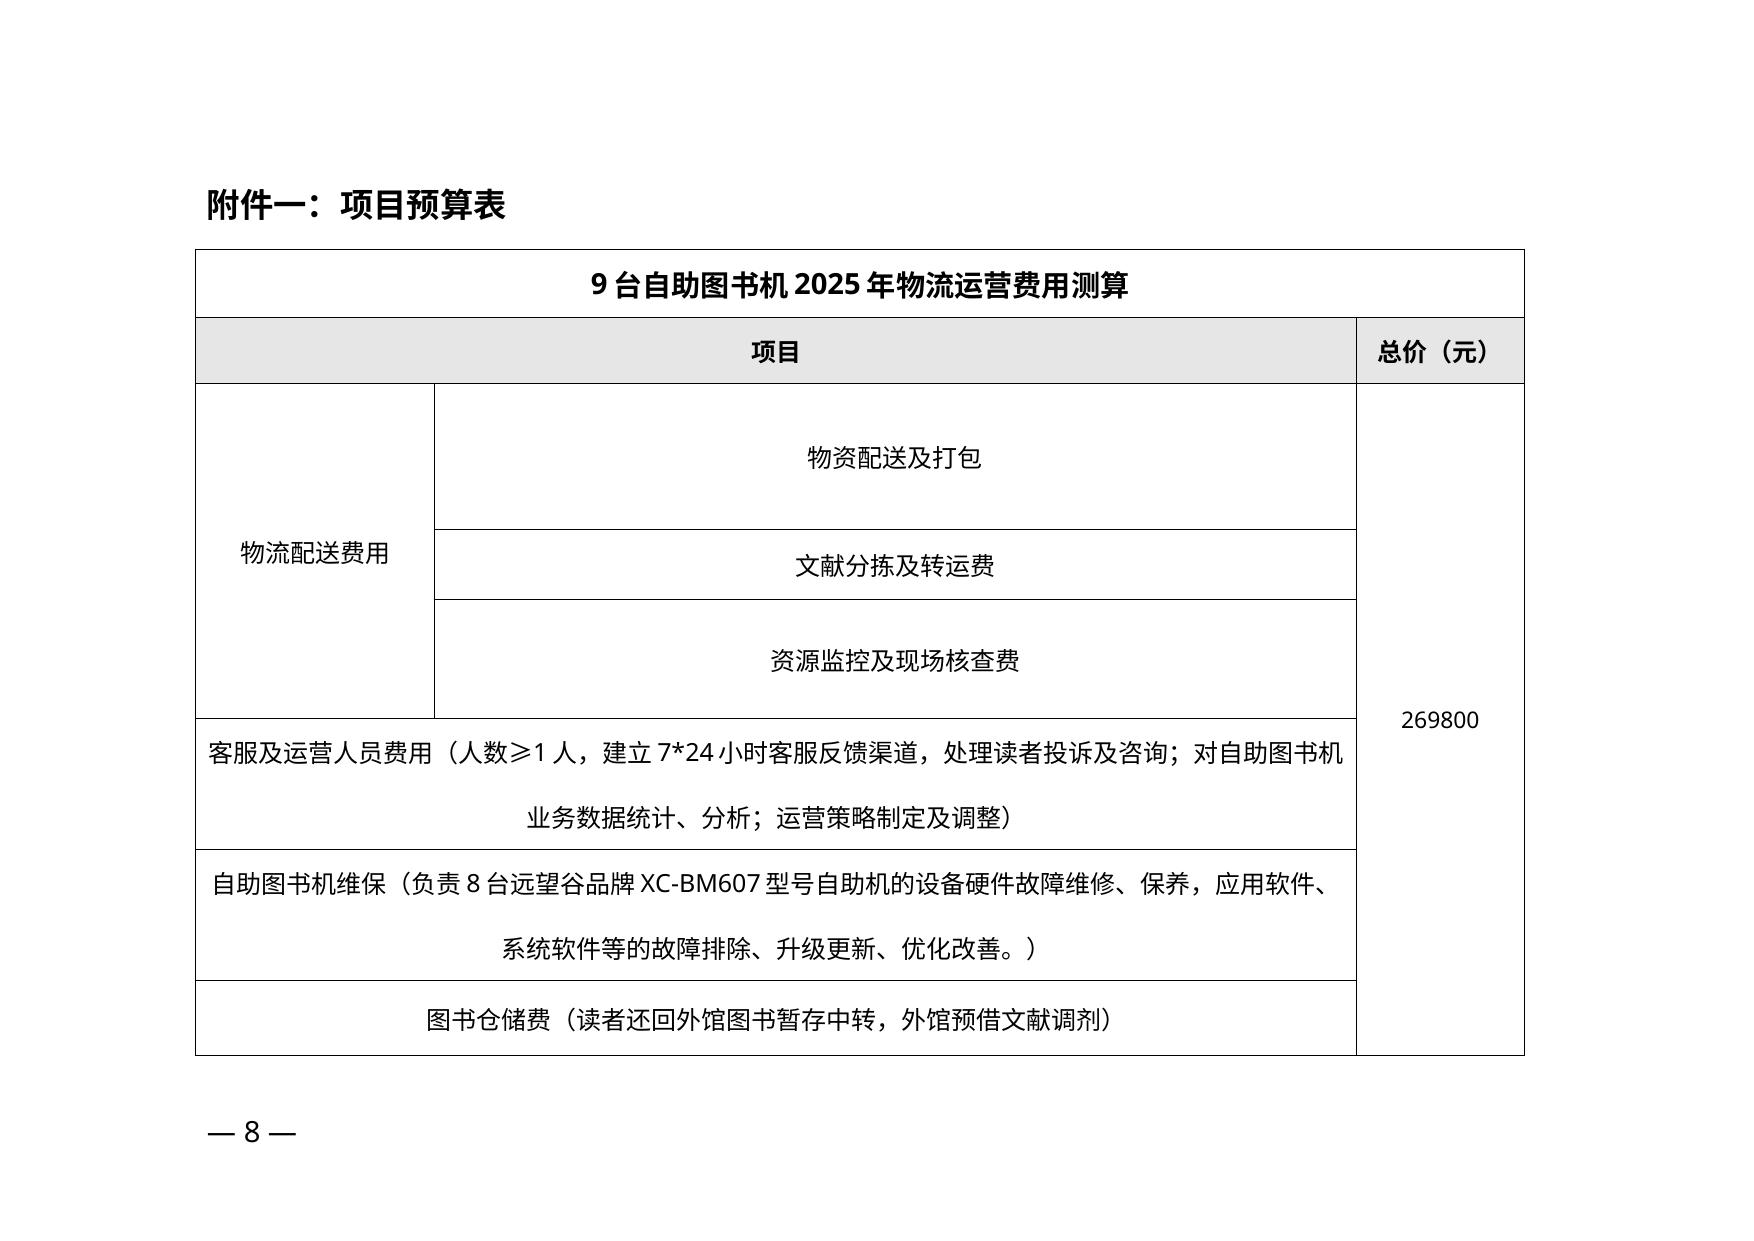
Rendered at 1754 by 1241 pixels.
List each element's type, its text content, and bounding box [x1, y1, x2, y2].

table_cell 项目 [196, 318, 1356, 383]
table_cell 总价（元） [1357, 318, 1524, 383]
table_cell 自助图书机维保（负责8台远望谷品牌XC-BM607型号自助机的设备硬件故障维修、保养，应用软件、系统软件等的故障排除、升级更新、优化改善。） [196, 850, 1356, 980]
table_header 9台自助图书机2025年物流运营费用测算 [196, 250, 1524, 317]
text 附件一：项目预算表 [207, 171, 1385, 236]
table_cell 资源监控及现场核查费 [435, 600, 1356, 718]
table_cell 物资配送及打包 [435, 384, 1356, 528]
table_cell 客服及运营人员费用（人数≥1人，建立7*24小时客服反馈渠道，处理读者投诉及咨询；对自助图书机业务数据统计、分析；运营策略制定及调整） [196, 719, 1356, 849]
table_cell 物流配送费用 [196, 384, 434, 718]
table_cell 文献分拣及转运费 [435, 530, 1356, 599]
table_cell 269800 [1357, 384, 1524, 1055]
table_cell 图书仓储费（读者还回外馆图书暂存中转，外馆预借文献调剂） [196, 981, 1356, 1055]
